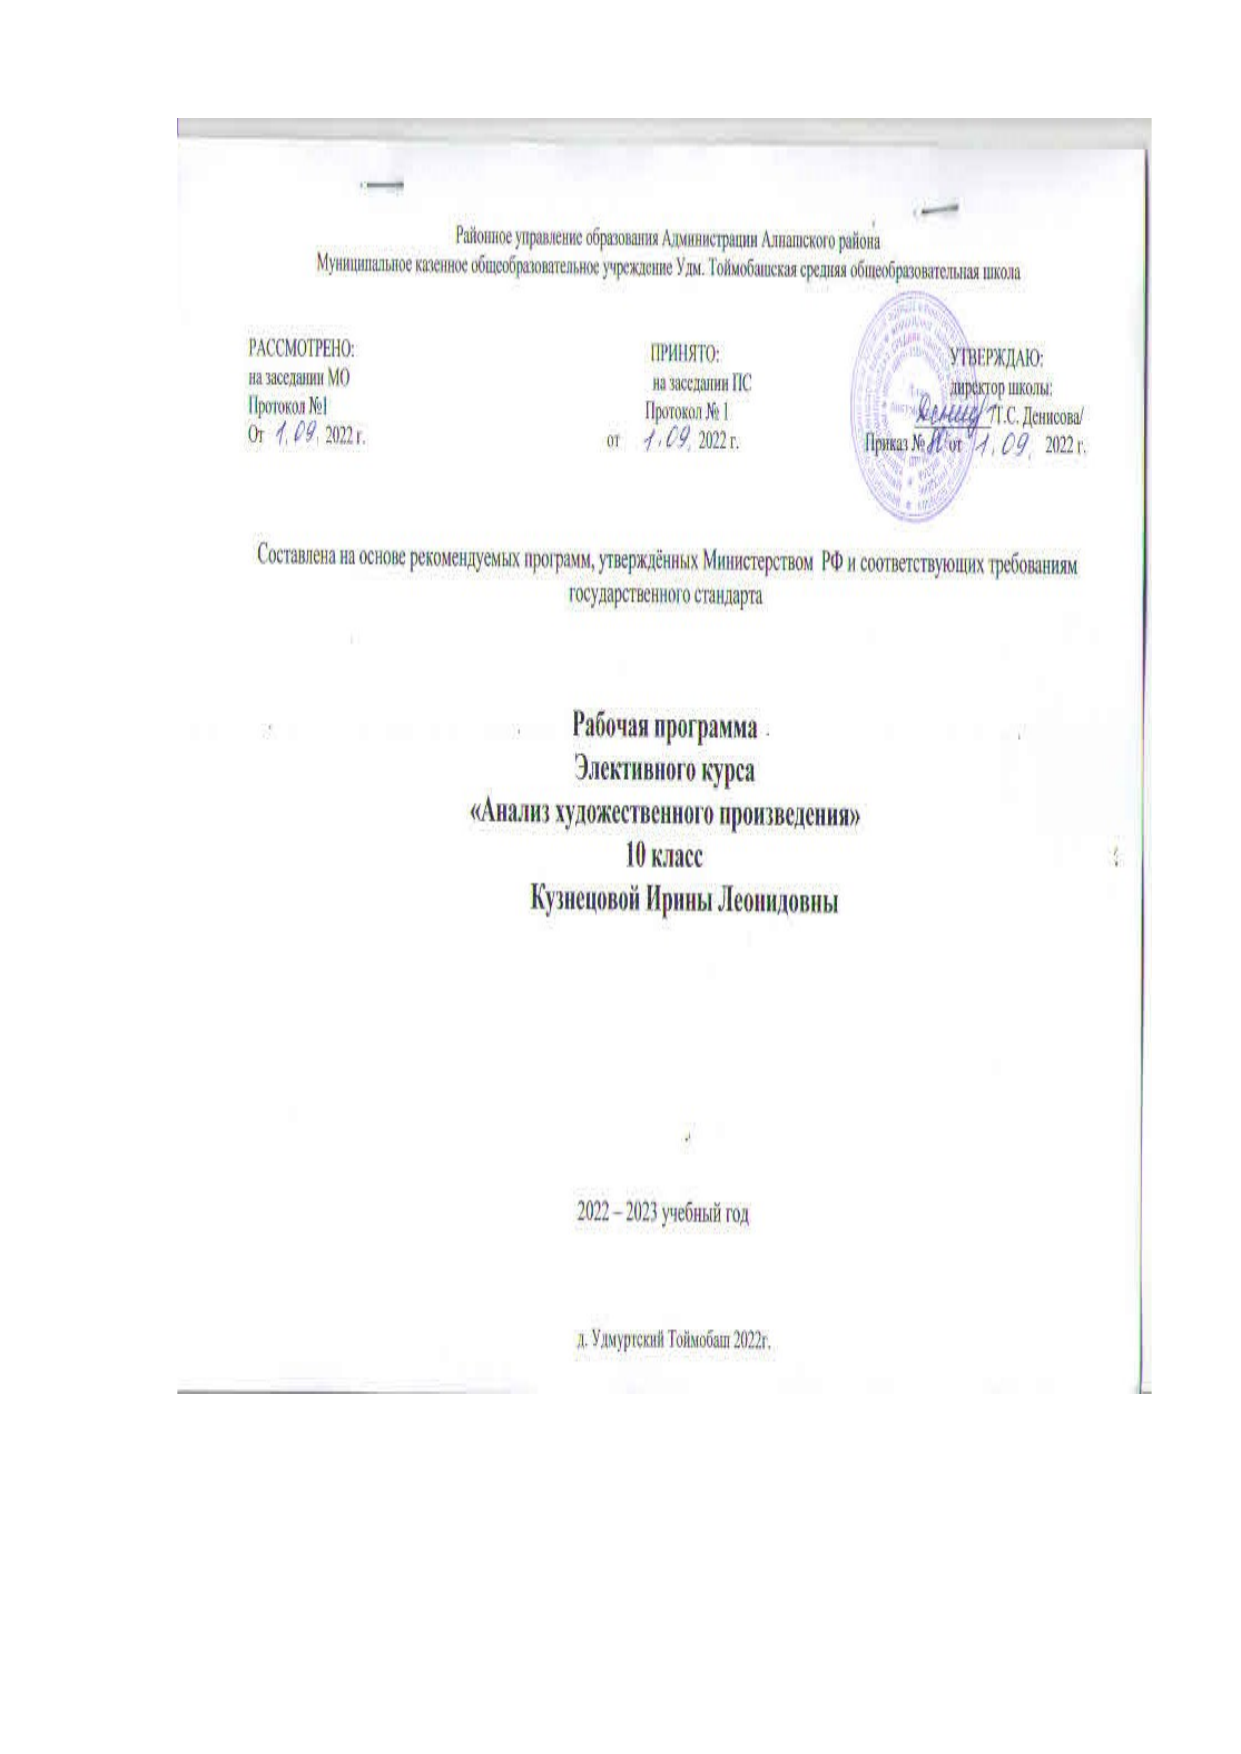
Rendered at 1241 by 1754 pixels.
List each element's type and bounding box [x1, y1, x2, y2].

picture [177, 118, 1152, 1394]
